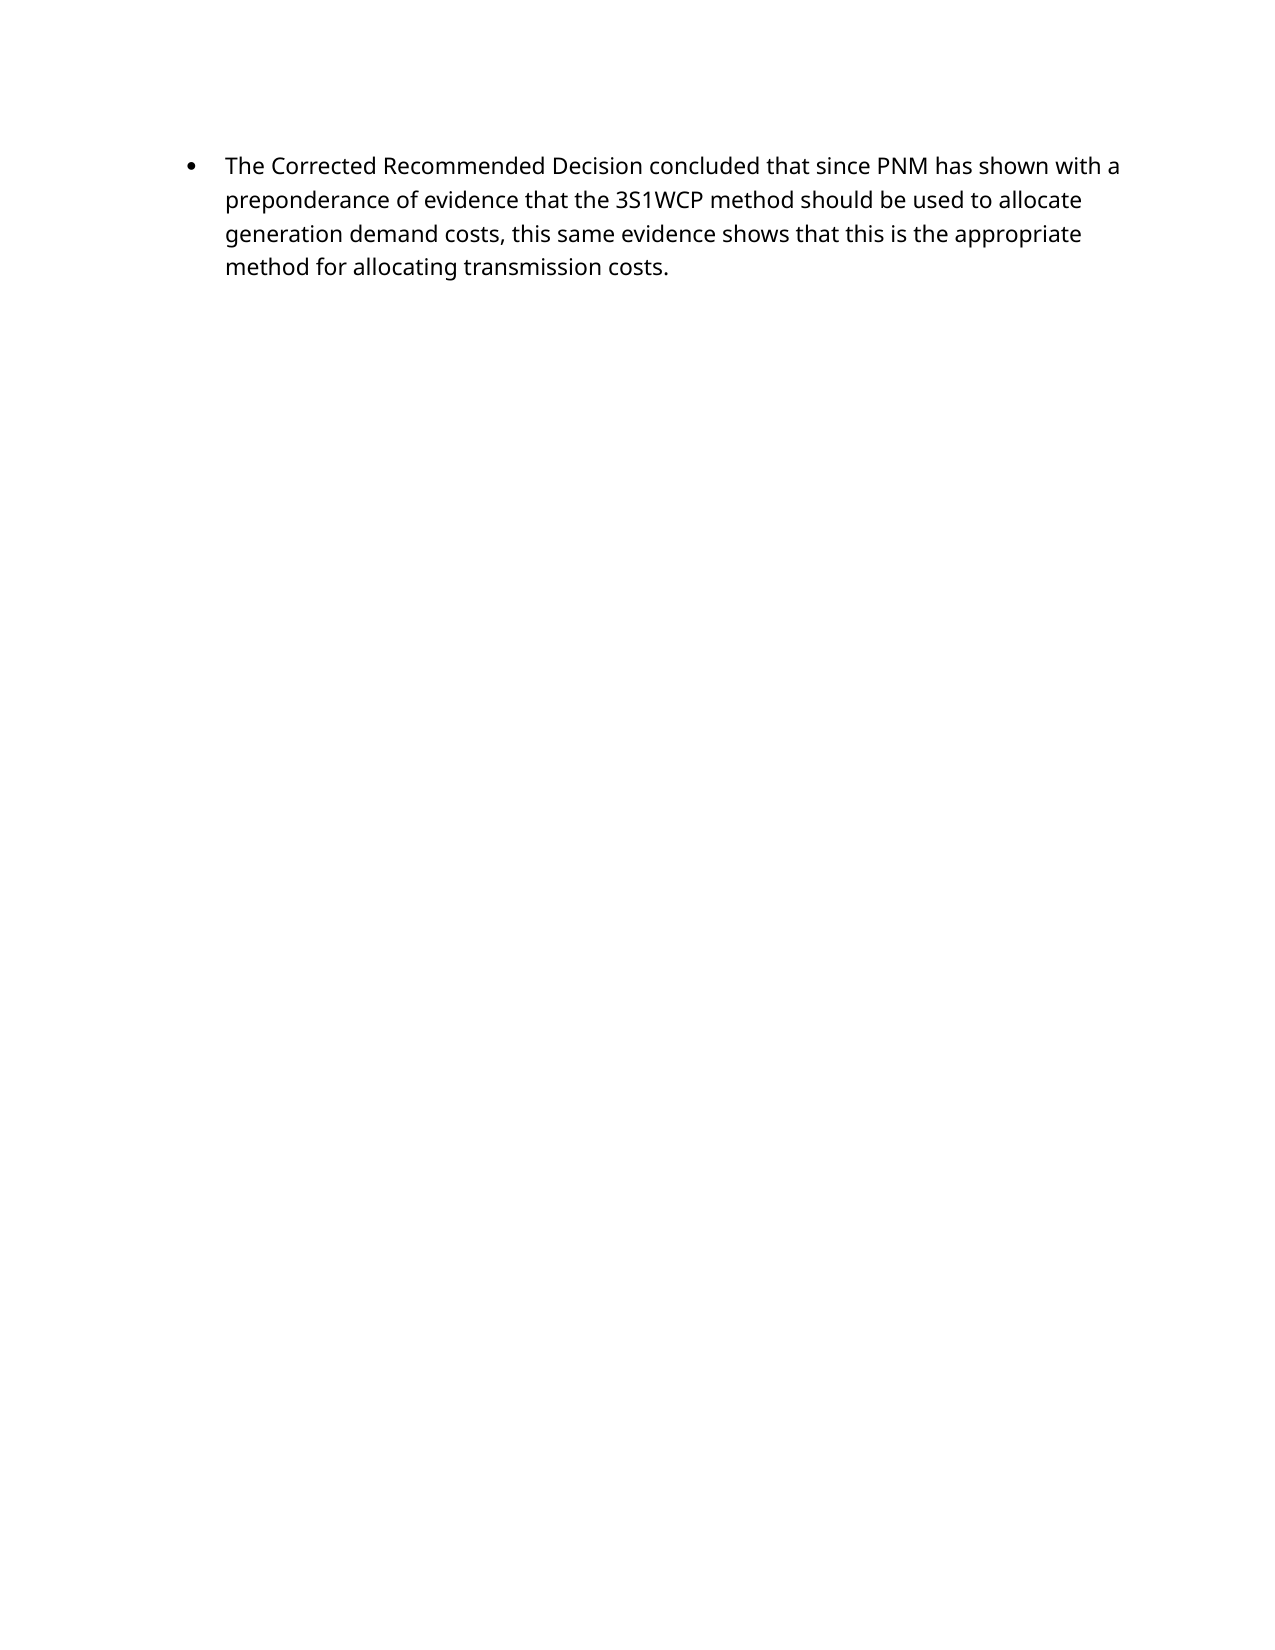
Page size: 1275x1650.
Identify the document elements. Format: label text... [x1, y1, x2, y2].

list The Corrected Recommended Decision concluded that since PNM has shown with a preponderance of evidence that the 3S1WCP method should be used to allocate generation demand costs, this same evidence shows that this is the appropriate method for allocating transmission costs. [187, 150, 1125, 282]
